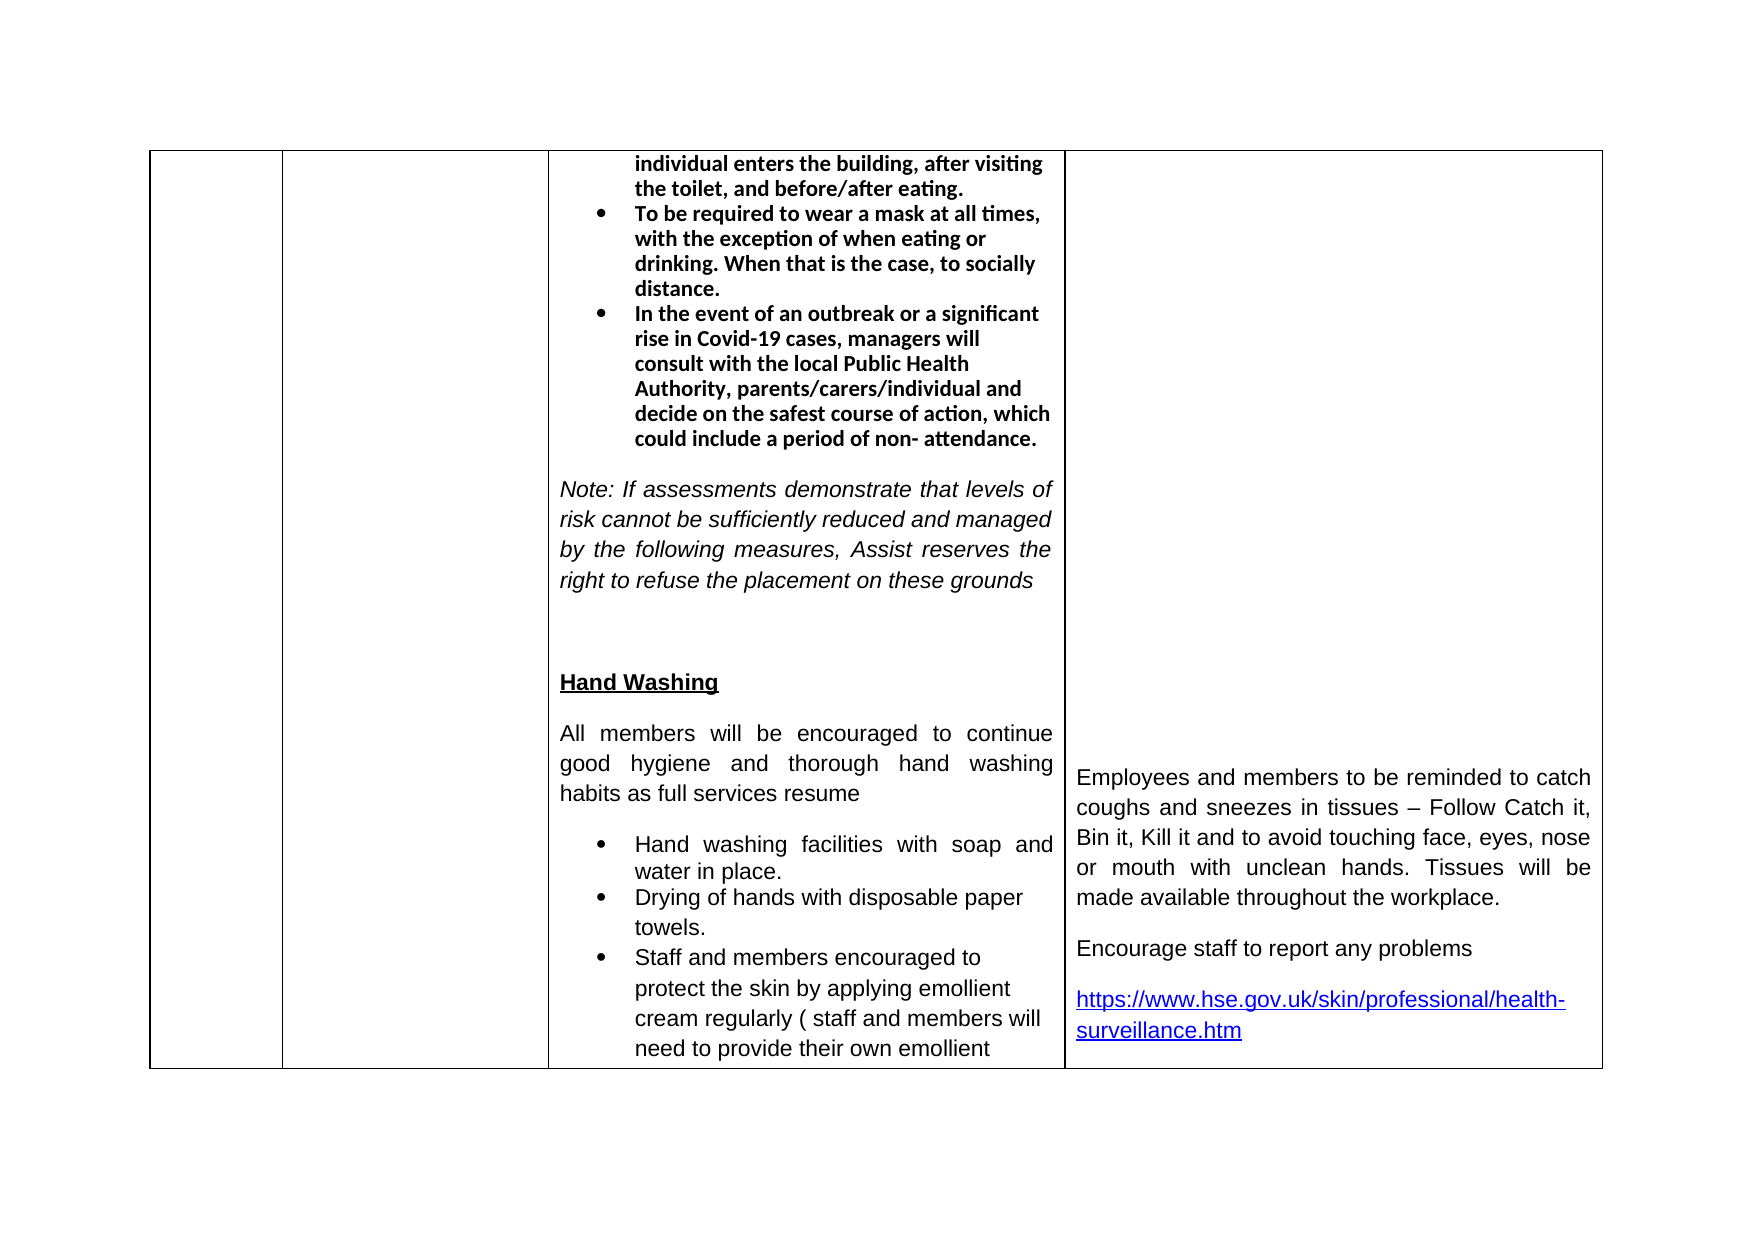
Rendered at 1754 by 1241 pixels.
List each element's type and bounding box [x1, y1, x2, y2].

table_cell [549, 151, 1064, 1067]
table_cell [151, 151, 282, 1067]
table_cell [283, 151, 548, 1067]
table_cell [1066, 151, 1602, 1067]
